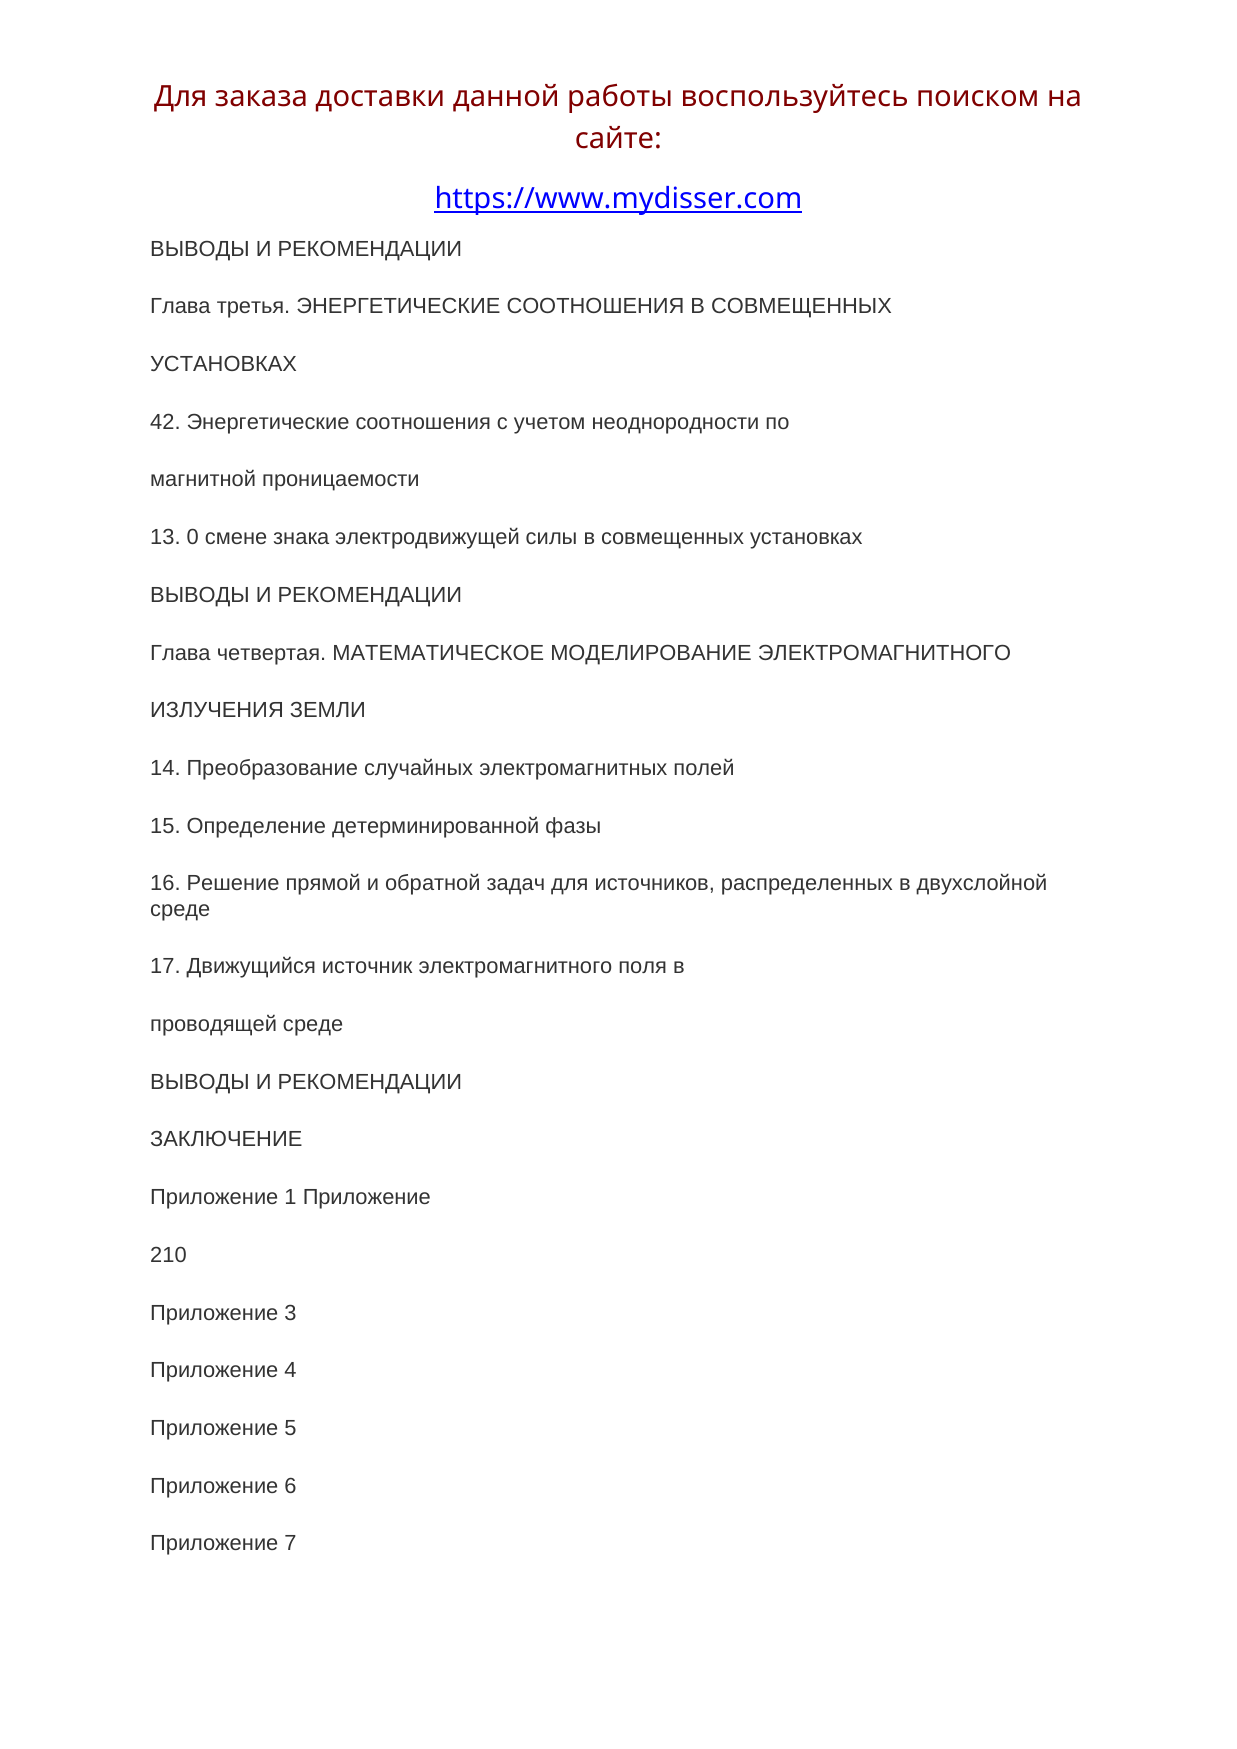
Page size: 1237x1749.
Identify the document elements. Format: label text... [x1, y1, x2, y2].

text 15. Определение детерминированной фазы [150, 813, 1086, 838]
text Глава четвертая. МАТЕМАТИЧЕСКОЕ МОДЕЛИРОВАНИЕ ЭЛЕКТРОМАГНИТНОГО [150, 639, 1086, 665]
text магнитной проницаемости [150, 466, 1086, 492]
text ВЫВОДЫ И РЕКОМЕНДАЦИИ [150, 1069, 1086, 1094]
text ЗАКЛЮЧЕНИЕ [150, 1126, 1086, 1152]
text 14. Преобразование случайных электромагнитных полей [150, 755, 1086, 780]
text 210 [150, 1242, 1086, 1267]
text 16. Решение прямой и обратной задач для источников, распределенных в двухслойной среде [150, 870, 1086, 921]
text Приложение 4 [150, 1357, 1086, 1382]
text 17. Движущийся источник электромагнитного поля в [150, 953, 1086, 978]
text 42. Энергетические соотношения с учетом неоднородности по [150, 409, 1086, 434]
text Приложение 5 [150, 1415, 1086, 1440]
text проводящей среде [150, 1011, 1086, 1036]
text 13. 0 смене знака электродвижущей силы в совмещенных установках [150, 524, 1086, 549]
text УСТАНОВКАХ [150, 351, 1086, 376]
text Приложение 6 [150, 1473, 1086, 1498]
text Приложение 3 [150, 1299, 1086, 1325]
text ВЫВОДЫ И РЕКОМЕНДАЦИИ [150, 582, 1086, 607]
text Приложение 1 Приложение [150, 1184, 1086, 1209]
text Приложение 7 [150, 1530, 1086, 1556]
text ВЫВОДЫ И РЕКОМЕНДАЦИИ [150, 236, 1086, 261]
text Глава третья. ЭНЕРГЕТИЧЕСКИЕ СООТНОШЕНИЯ В СОВМЕЩЕННЫХ [150, 293, 1086, 318]
text ИЗЛУЧЕНИЯ ЗЕМЛИ [150, 697, 1086, 722]
